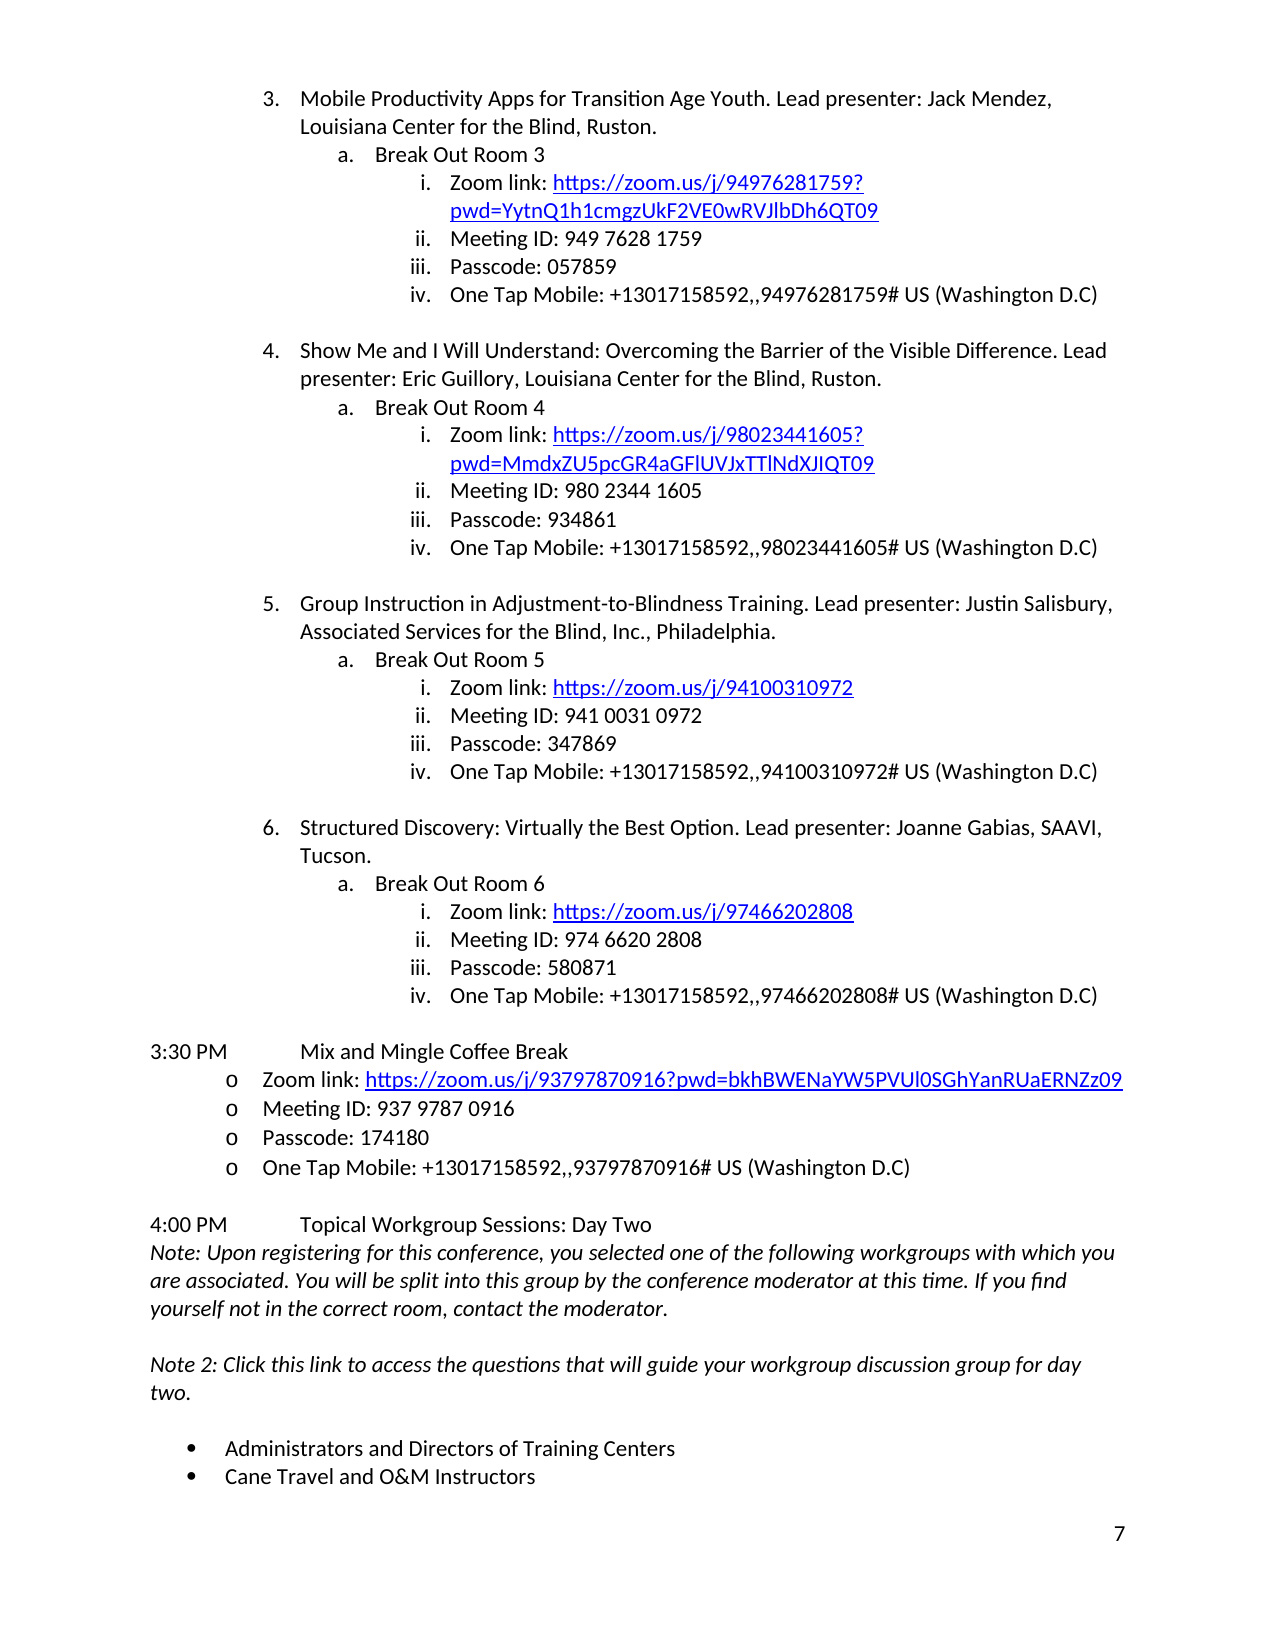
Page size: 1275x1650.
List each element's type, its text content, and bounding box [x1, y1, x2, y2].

list Passcode: 057859 [431, 252, 1125, 281]
list Meeting ID: 949 7628 1759 [431, 224, 1125, 252]
list Break Out Room 5 [337, 645, 1125, 673]
list Zoom link: https://zoom.us/j/94976281759?pwd=YytnQ1h1cmgzUkF2VE0wRVJlbDh6QT09 [431, 168, 1125, 224]
list Group Instruction in Adjustment-to-Blindness Training. Lead presenter: Justin Salisbury, Associated Services for the Blind, Inc., Philadelphia. [262, 589, 1125, 645]
list Meeting ID: 941 0031 0972 [431, 701, 1125, 729]
text Note: Upon registering for this conference, you selected one of the following workgroups with which you are associated. You will be split into this group by the conference moderator at this time. If you find yourself not in the correct room, contact the moderator. [150, 1238, 1125, 1322]
list Passcode: 347869 [431, 729, 1125, 757]
list Zoom link: https://zoom.us/j/98023441605?pwd=MmdxZU5pcGR4aGFlUVJxTTlNdXJIQT09 [431, 421, 1125, 477]
list Break Out Room 3 [337, 140, 1125, 168]
list Zoom link: https://zoom.us/j/94100310972 [431, 673, 1125, 701]
list Show Me and I Will Understand: Overcoming the Barrier of the Visible Difference. Lead presenter: Eric Guillory, Louisiana Center for the Blind, Ruston. [262, 337, 1125, 393]
text Note 2: Click this link to access the questions that will guide your workgroup discussion group for day two. [150, 1350, 1125, 1406]
list Zoom link: https://zoom.us/j/93797870916?pwd=bkhBWENaYW5PVUl0SGhYanRUaERNZz09 [225, 1065, 1125, 1094]
list Passcode: 580871 [431, 953, 1125, 981]
list Passcode: 174180 [225, 1123, 1125, 1153]
list One Tap Mobile: +13017158592,,94976281759# US (Washington D.C) [431, 281, 1125, 308]
list Cane Travel and O&M Instructors [187, 1462, 1125, 1490]
text 3:30 PM Mix and Mingle Coffee Break [150, 1037, 1125, 1065]
list Meeting ID: 937 9787 0916 [225, 1094, 1125, 1123]
list Zoom link: https://zoom.us/j/97466202808 [431, 897, 1125, 925]
list Passcode: 934861 [431, 505, 1125, 533]
list One Tap Mobile: +13017158592,,93797870916# US (Washington D.C) [225, 1153, 1125, 1182]
list Meeting ID: 974 6620 2808 [431, 925, 1125, 953]
list One Tap Mobile: +13017158592,,97466202808# US (Washington D.C) [431, 981, 1125, 1009]
list Break Out Room 6 [337, 869, 1125, 897]
list Structured Discovery: Virtually the Best Option. Lead presenter: Joanne Gabias, SAAVI, Tucson. [262, 813, 1125, 869]
list Meeting ID: 980 2344 1605 [431, 477, 1125, 505]
list Mobile Productivity Apps for Transition Age Youth. Lead presenter: Jack Mendez, Louisiana Center for the Blind, Ruston. [262, 84, 1125, 140]
list One Tap Mobile: +13017158592,,94100310972# US (Washington D.C) [431, 757, 1125, 785]
list One Tap Mobile: +13017158592,,98023441605# US (Washington D.C) [431, 533, 1125, 561]
list Break Out Room 4 [337, 393, 1125, 421]
list Administrators and Directors of Training Centers [187, 1434, 1125, 1462]
text 4:00 PM Topical Workgroup Sessions: Day Two [150, 1210, 1125, 1238]
